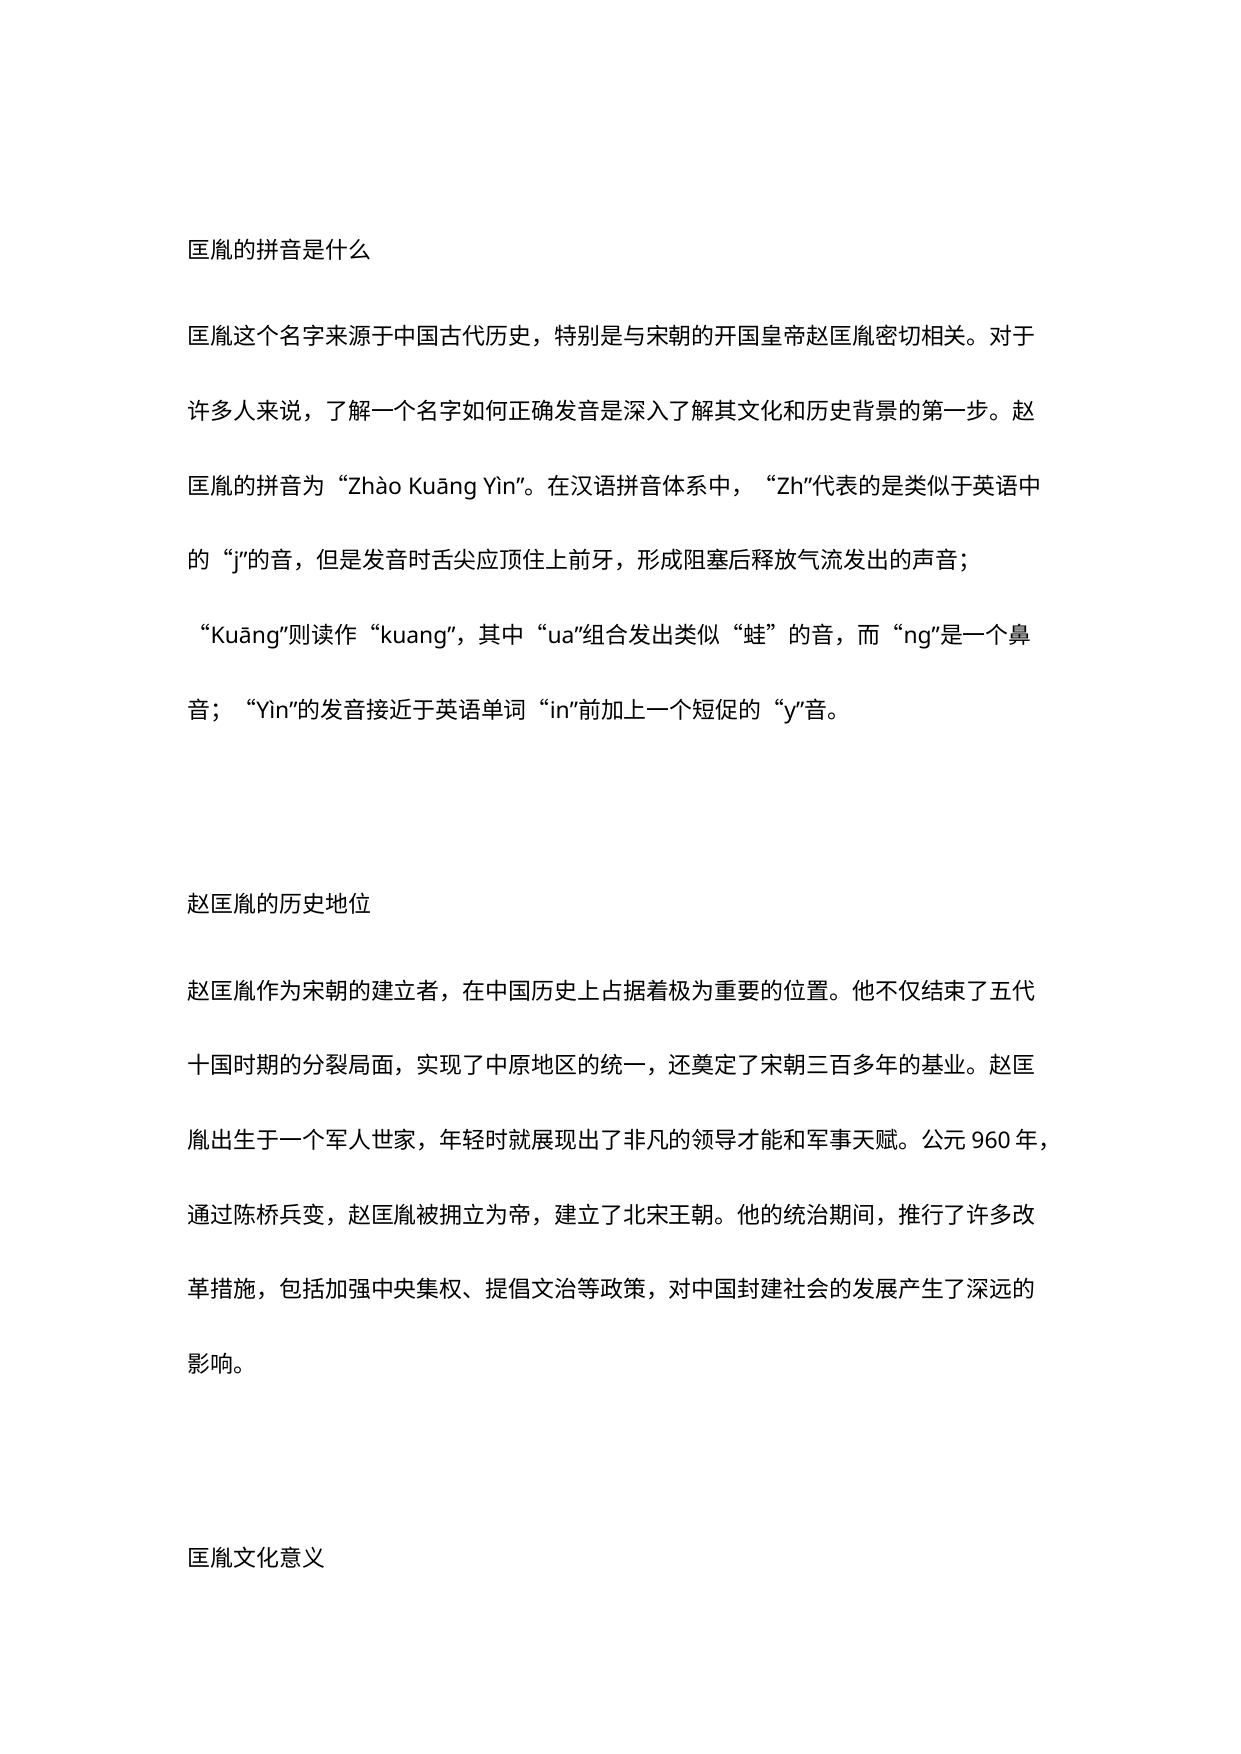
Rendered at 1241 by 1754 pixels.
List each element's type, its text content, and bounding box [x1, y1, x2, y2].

text 赵匡胤的历史地位 [187, 870, 1053, 935]
text 匡胤文化意义 [187, 1524, 1053, 1589]
text 匡胤这个名字来源于中国古代历史，特别是与宋朝的开国皇帝赵匡胤密切相关。对于许多人来说，了解一个名字如何正确发音是深入了解其文化和历史背景的第一步。赵匡胤的拼音为“Zhào Kuāng Yìn”。在汉语拼音体系中，“Zh”代表的是类似于英语中的“j”的音，但是发音时舌尖应顶住上前牙，形成阻塞后释放气流发出的声音；“Kuāng”则读作“kuang”，其中“ua”组合发出类似“蛙”的音，而“ng”是一个鼻音；“Yìn”的发音接近于英语单词“in”前加上一个短促的“y”音。 [187, 302, 1053, 741]
text 匡胤的拼音是什么 [187, 216, 1053, 281]
text 赵匡胤作为宋朝的建立者，在中国历史上占据着极为重要的位置。他不仅结束了五代十国时期的分裂局面，实现了中原地区的统一，还奠定了宋朝三百多年的基业。赵匡胤出生于一个军人世家，年轻时就展现出了非凡的领导才能和军事天赋。公元960年，通过陈桥兵变，赵匡胤被拥立为帝，建立了北宋王朝。他的统治期间，推行了许多改革措施，包括加强中央集权、提倡文治等政策，对中国封建社会的发展产生了深远的影响。 [187, 957, 1053, 1395]
